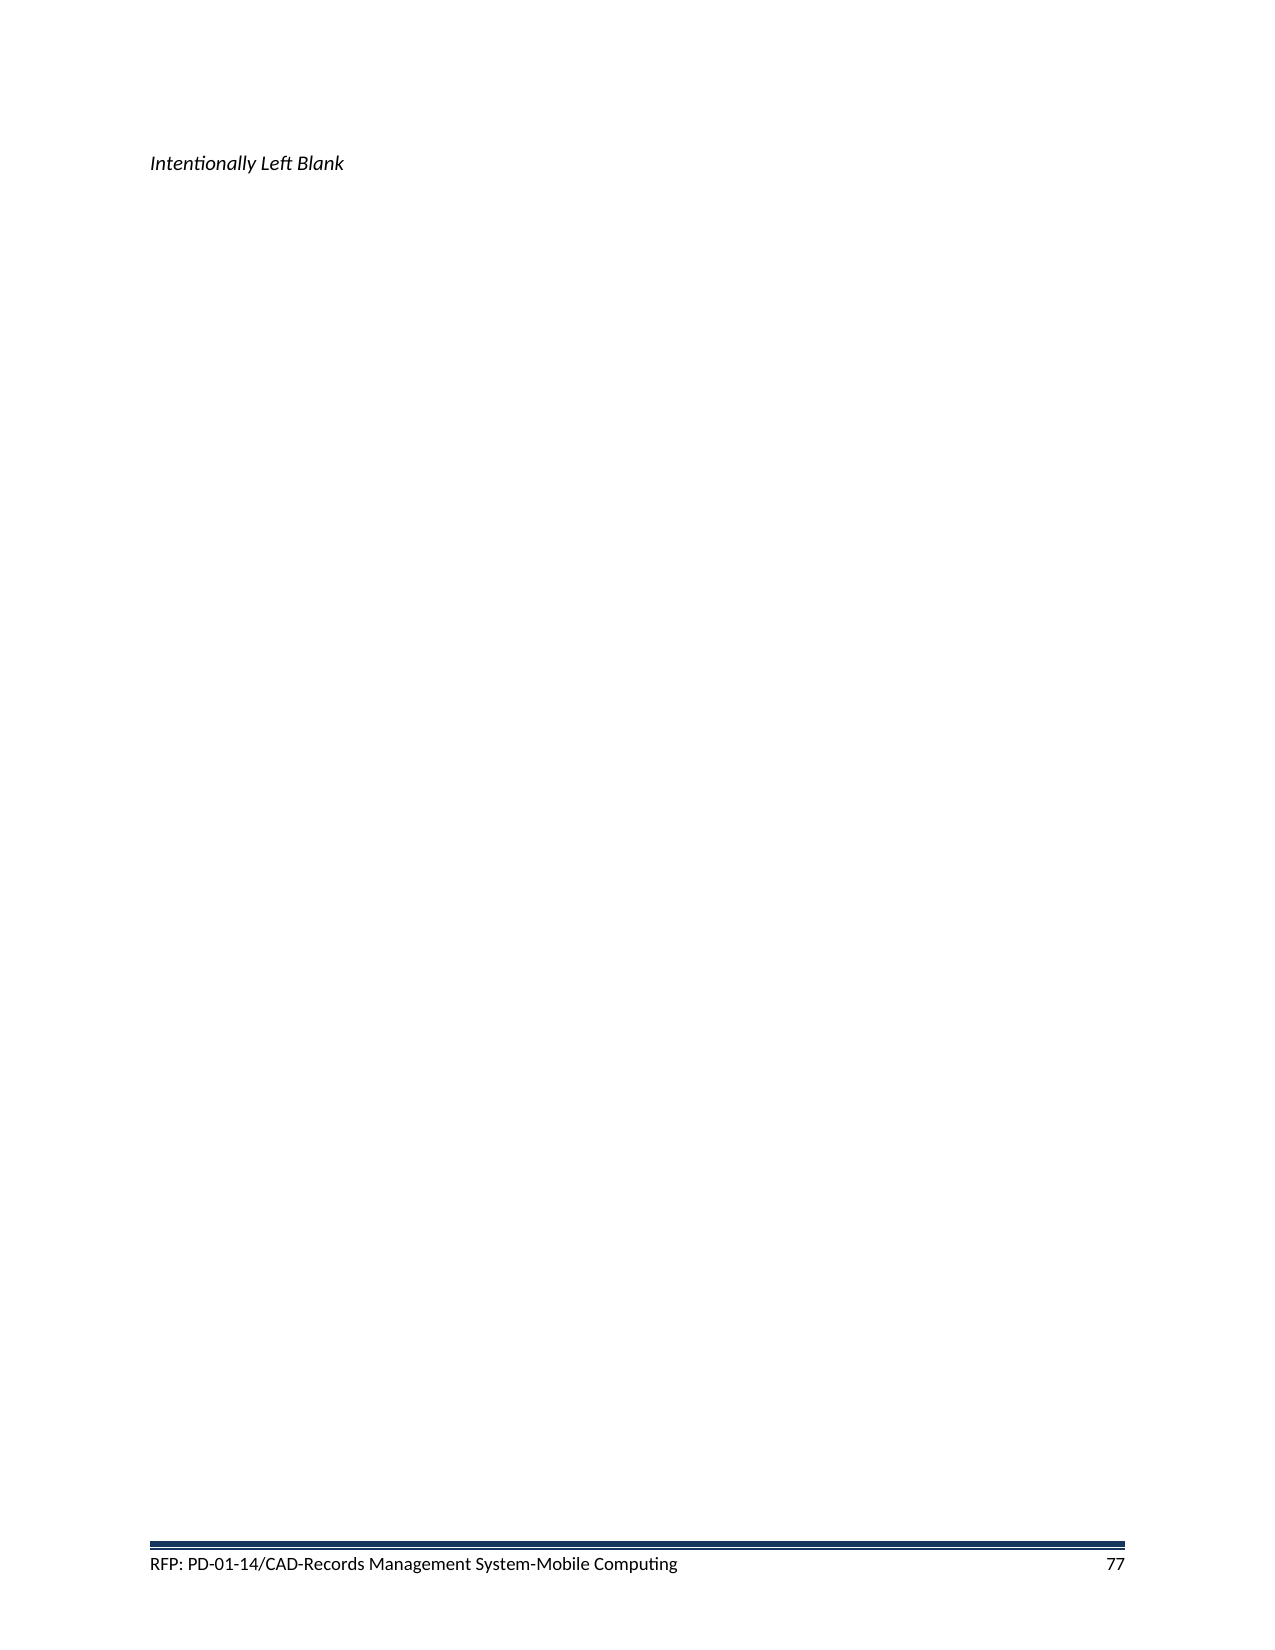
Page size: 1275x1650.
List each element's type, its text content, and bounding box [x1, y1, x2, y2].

text Intentionally Left Blank [150, 150, 1125, 175]
